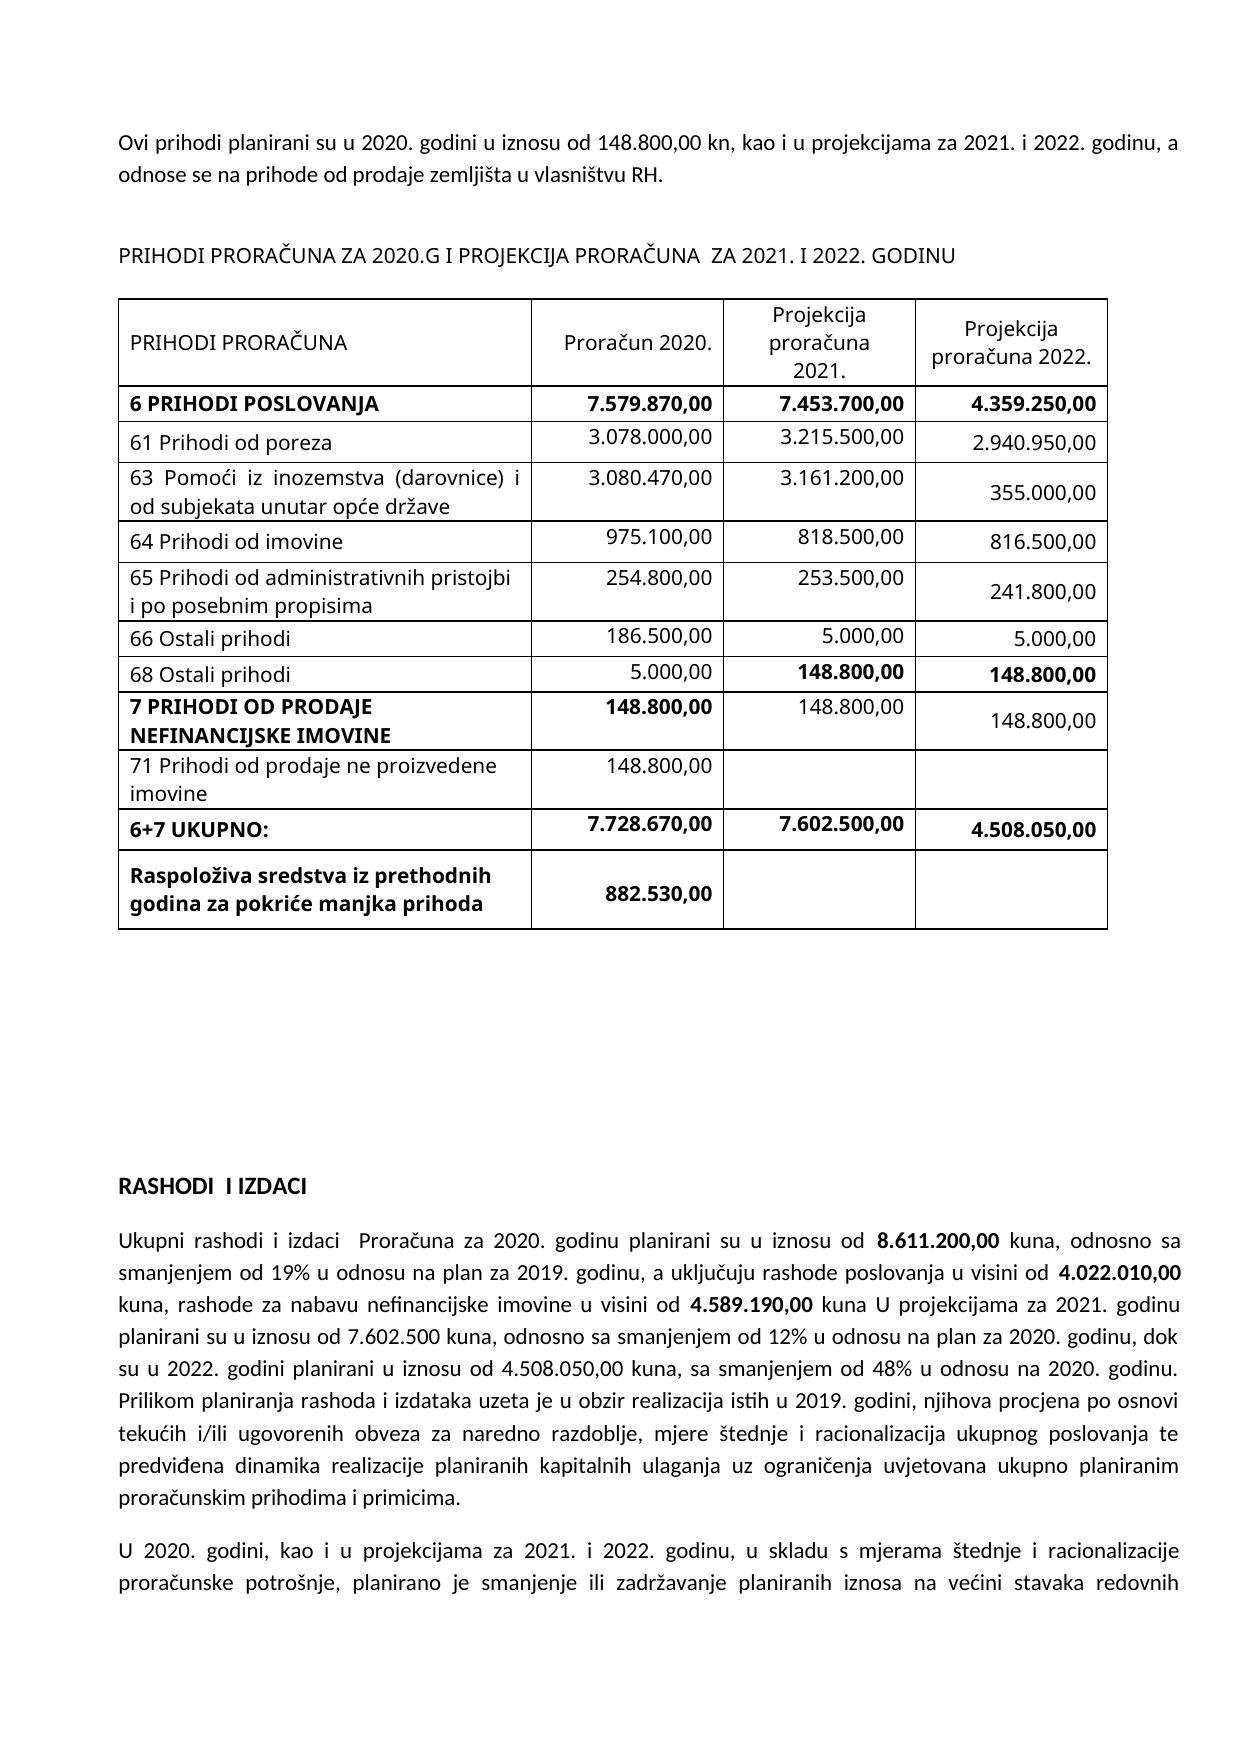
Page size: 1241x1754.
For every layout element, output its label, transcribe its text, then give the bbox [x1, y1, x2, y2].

table_cell 4.508.050,00 [916, 810, 1107, 849]
text Ukupni rashodi i izdaci Proračuna za 2020. godinu planirani su u iznosu od 8.611.200,00 kuna, odnosno sa smanjenjem od 19% u odnosu na plan za 2019. godinu, a uključuju rashode poslovanja u visini od 4.022.010,00 kuna, rashode za nabavu nefinancijske imovine u visini od 4.589.190,00 kuna U projekcijama za 2021. godinu planirani su u iznosu od 7.602.500 kuna, odnosno sa smanjenjem od 12% u odnosu na plan za 2020. godinu, dok su u 2022. godini planirani u iznosu od 4.508.050,00 kuna, sa smanjenjem od 48% u odnosu na 2020. godinu. Prilikom planiranja rashoda i izdataka uzeta je u obzir realizacija istih u 2019. godini, njihova procjena po osnovi tekućih i/ili ugovorenih obveza za naredno razdoblje, mjere štednje i racionalizacija ukupnog poslovanja te predviđena dinamika realizacije planiranih kapitalnih ulaganja uz ograničenja uvjetovana ukupno planiranim proračunskim prihodima i primicima. [118, 1226, 1181, 1511]
table_cell 7.579.870,00 [532, 387, 723, 421]
table_cell 882.530,00 [532, 851, 723, 928]
table_cell 65 Prihodi od administrativnih pristojbi i po posebnim propisima [119, 563, 531, 620]
table_cell 241.800,00 [916, 563, 1107, 620]
table_header Projekcija proračuna 2021. [724, 300, 915, 385]
table_cell 355.000,00 [916, 463, 1107, 520]
table_cell [916, 751, 1107, 808]
text PRIHODI PRORAČUNA ZA 2020.G I PROJEKCIJA PRORAČUNA ZA 2021. I 2022. GODINU [118, 241, 1181, 270]
table_cell 148.800,00 [724, 657, 915, 691]
table_cell 148.800,00 [532, 751, 723, 808]
table_cell 186.500,00 [532, 622, 723, 656]
table_cell 5.000,00 [724, 622, 915, 656]
table_cell 148.800,00 [916, 693, 1107, 749]
table_cell 816.500,00 [916, 522, 1107, 562]
table_cell 7.602.500,00 [724, 810, 915, 849]
text RASHODI I IZDACI [118, 1170, 1181, 1200]
text Ovi prihodi planirani su u 2020. godini u iznosu od 148.800,00 kn, kao i u projekcijama za 2021. i 2022. godinu, a odnose se na prihode od prodaje zemljišta u vlasništvu RH. [118, 128, 1181, 188]
table_cell 148.800,00 [916, 657, 1107, 691]
table_cell 3.161.200,00 [724, 463, 915, 520]
table_header PRIHODI PRORAČUNA [119, 300, 531, 385]
table_cell 975.100,00 [532, 522, 723, 562]
table_cell 2.940.950,00 [916, 422, 1107, 462]
table_cell Raspoloživa sredstva iz prethodnih godina za pokriće manjka prihoda [119, 851, 531, 928]
table_cell 4.359.250,00 [916, 387, 1107, 421]
table_cell 5.000,00 [532, 657, 723, 691]
table_cell [724, 751, 915, 808]
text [118, 1536, 1181, 1596]
table_cell 68 Ostali prihodi [119, 657, 531, 691]
table_cell [916, 851, 1107, 928]
table_cell 148.800,00 [532, 693, 723, 749]
table_header Proračun 2020. [532, 300, 723, 385]
table_cell 7.728.670,00 [532, 810, 723, 849]
table_cell 148.800,00 [724, 693, 915, 749]
table_cell 6 PRIHODI POSLOVANJA [119, 387, 531, 421]
table_cell 3.080.470,00 [532, 463, 723, 520]
table_cell 63 Pomoći iz inozemstva (darovnice) i od subjekata unutar opće države [119, 463, 531, 520]
table_cell 7.453.700,00 [724, 387, 915, 421]
table_cell 3.215.500,00 [724, 422, 915, 462]
table_cell 254.800,00 [532, 563, 723, 620]
table_header Projekcija proračuna 2022. [916, 300, 1107, 385]
table_cell [724, 851, 915, 928]
table_cell 6+7 UKUPNO: [119, 810, 531, 849]
table_cell 818.500,00 [724, 522, 915, 562]
table_cell 3.078.000,00 [532, 422, 723, 462]
table_cell 64 Prihodi od imovine [119, 522, 531, 562]
table_cell 253.500,00 [724, 563, 915, 620]
table_cell 7 PRIHODI OD PRODAJE NEFINANCIJSKE IMOVINE [119, 693, 531, 749]
table_cell 5.000,00 [916, 622, 1107, 656]
table_cell 61 Prihodi od poreza [119, 422, 531, 462]
table_cell 66 Ostali prihodi [119, 622, 531, 656]
table_cell 71 Prihodi od prodaje ne proizvedene imovine [119, 751, 531, 808]
